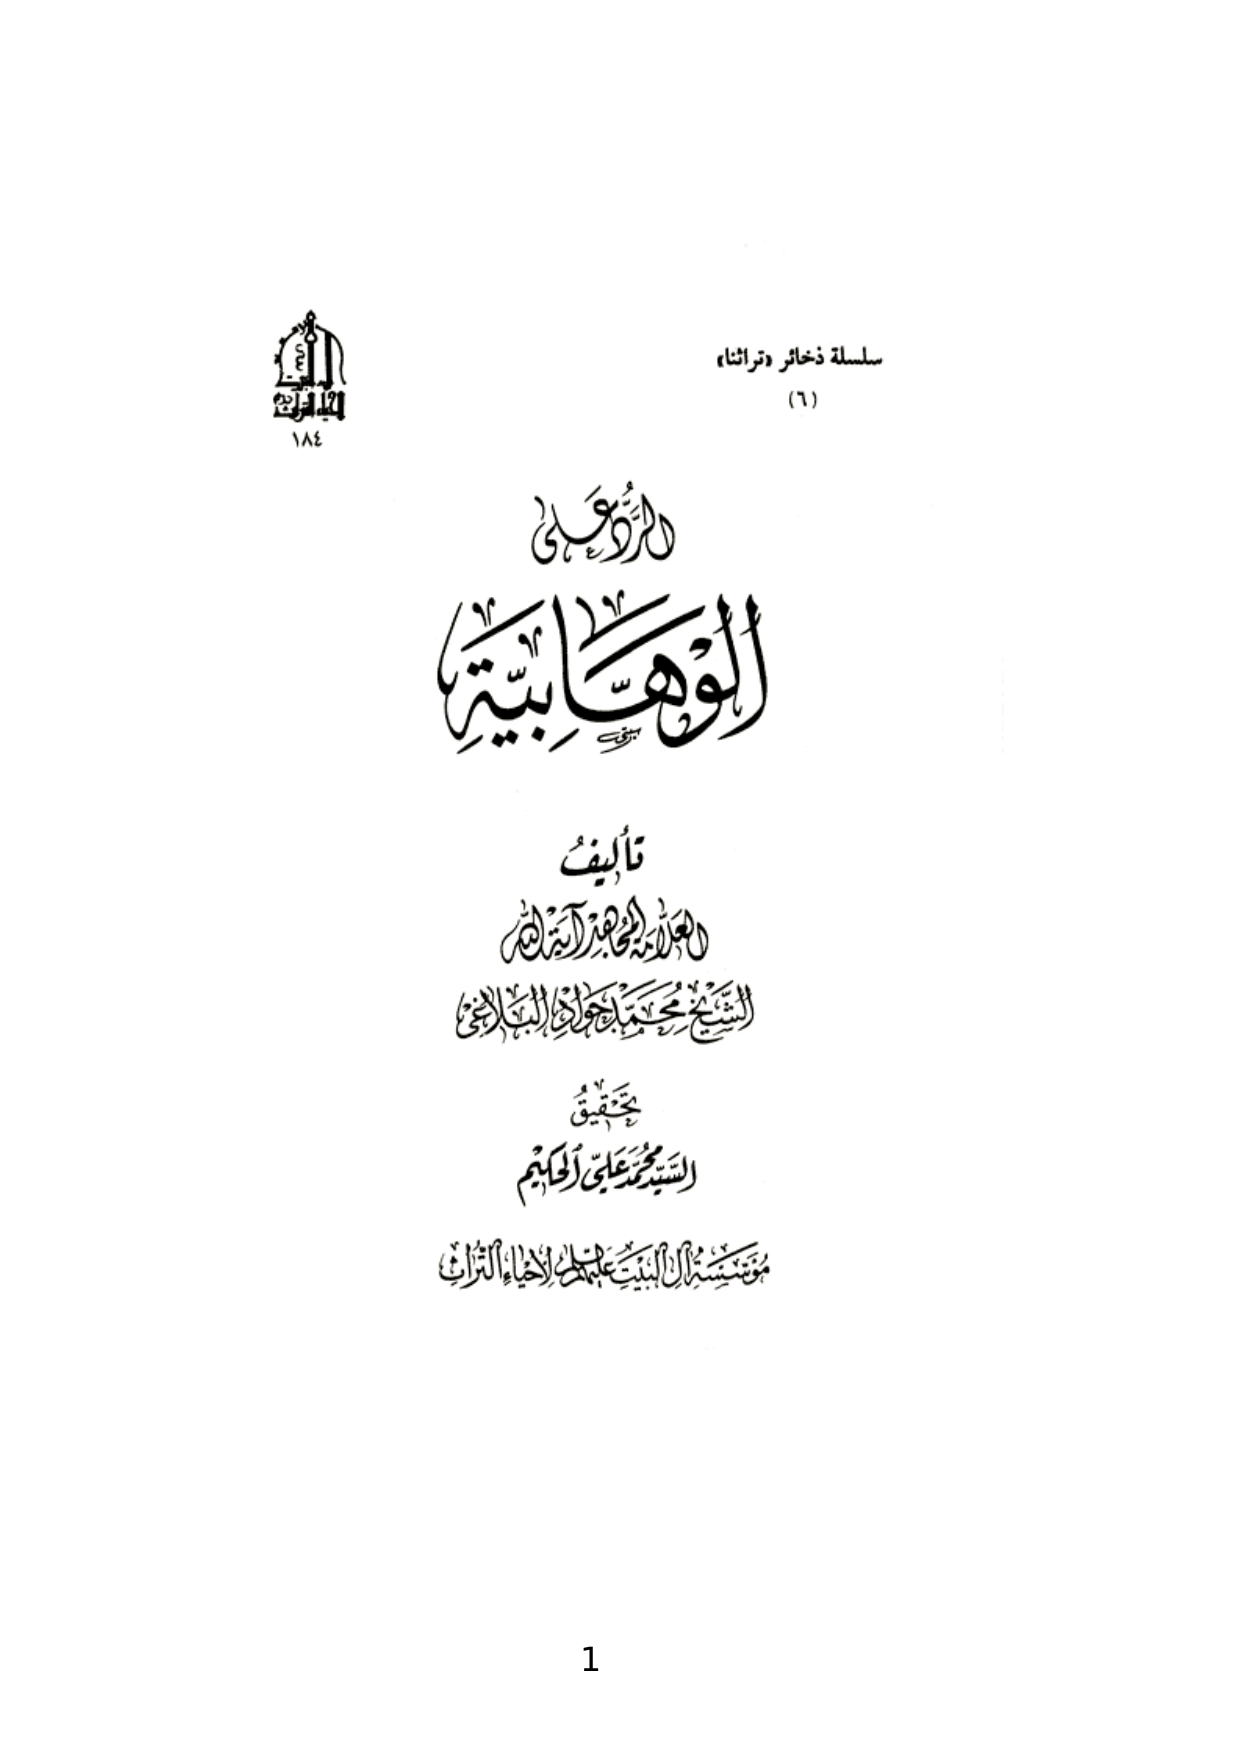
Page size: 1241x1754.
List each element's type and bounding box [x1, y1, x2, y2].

picture [236, 177, 1004, 1392]
